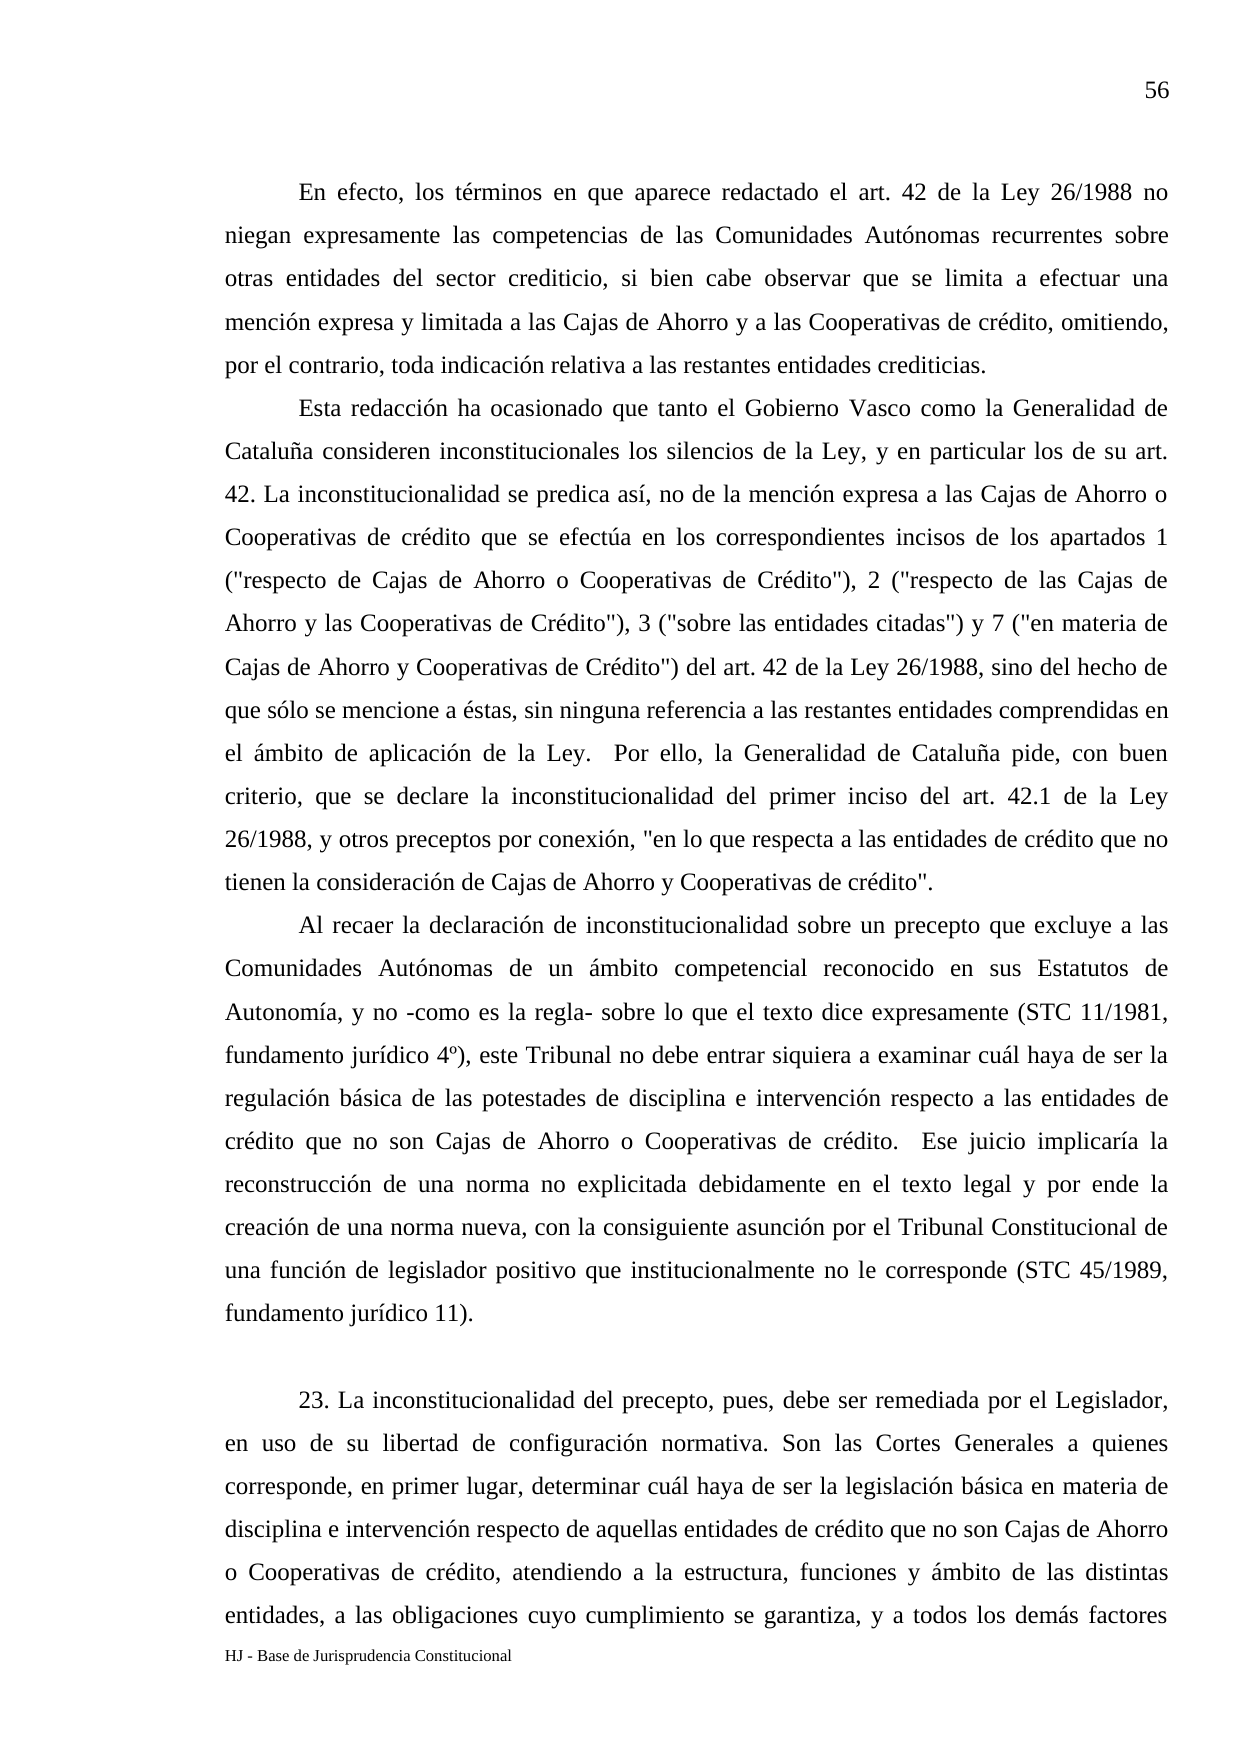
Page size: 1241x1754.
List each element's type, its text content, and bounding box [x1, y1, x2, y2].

text Esta redacción ha ocasionado que tanto el Gobierno Vasco como la Generalidad de Cataluña consideren inconstitucionales los silencios de la Ley, y en particular los de su art. 42. La inconstitucionalidad se predica así, no de la mención expresa a las Cajas de Ahorro o Cooperativas de crédito que se efectúa en los correspondientes incisos de los apartados 1 ("respecto de Cajas de Ahorro o Cooperativas de Crédito"), 2 ("respecto de las Cajas de Ahorro y las Cooperativas de Crédito"), 3 ("sobre las entidades citadas") y 7 ("en materia de Cajas de Ahorro y Cooperativas de Crédito") del art. 42 de la Ley 26/1988, sino del hecho de que sólo se mencione a éstas, sin ninguna referencia a las restantes entidades comprendidas en el ámbito de aplicación de la Ley. Por ello, la Generalidad de Cataluña pide, con buen criterio, que se declare la inconstitucionalidad del primer inciso del art. 42.1 de la Ley 26/1988, y otros preceptos por conexión, "en lo que respecta a las entidades de crédito que no tienen la consideración de Cajas de Ahorro y Cooperativas de crédito". [224, 393, 1169, 896]
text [224, 1385, 1169, 1629]
text En efecto, los términos en que aparece redactado el art. 42 de la Ley 26/1988 no niegan expresamente las competencias de las Comunidades Autónomas recurrentes sobre otras entidades del sector crediticio, si bien cabe observar que se limita a efectuar una mención expresa y limitada a las Cajas de Ahorro y a las Cooperativas de crédito, omitiendo, por el contrario, toda indicación relativa a las restantes entidades crediticias. [224, 177, 1169, 378]
text Al recaer la declaración de inconstitucionalidad sobre un precepto que excluye a las Comunidades Autónomas de un ámbito competencial reconocido en sus Estatutos de Autonomía, y no -como es la regla- sobre lo que el texto dice expresamente (STC 11/1981, fundamento jurídico 4º), este Tribunal no debe entrar siquiera a examinar cuál haya de ser la regulación básica de las potestades de disciplina e intervención respecto a las entidades de crédito que no son Cajas de Ahorro o Cooperativas de crédito. Ese juicio implicaría la reconstrucción de una norma no explicitada debidamente en el texto legal y por ende la creación de una norma nueva, con la consiguiente asunción por el Tribunal Constitucional de una función de legislador positivo que institucionalmente no le corresponde (STC 45/1989, fundamento jurídico 11). [224, 910, 1169, 1327]
